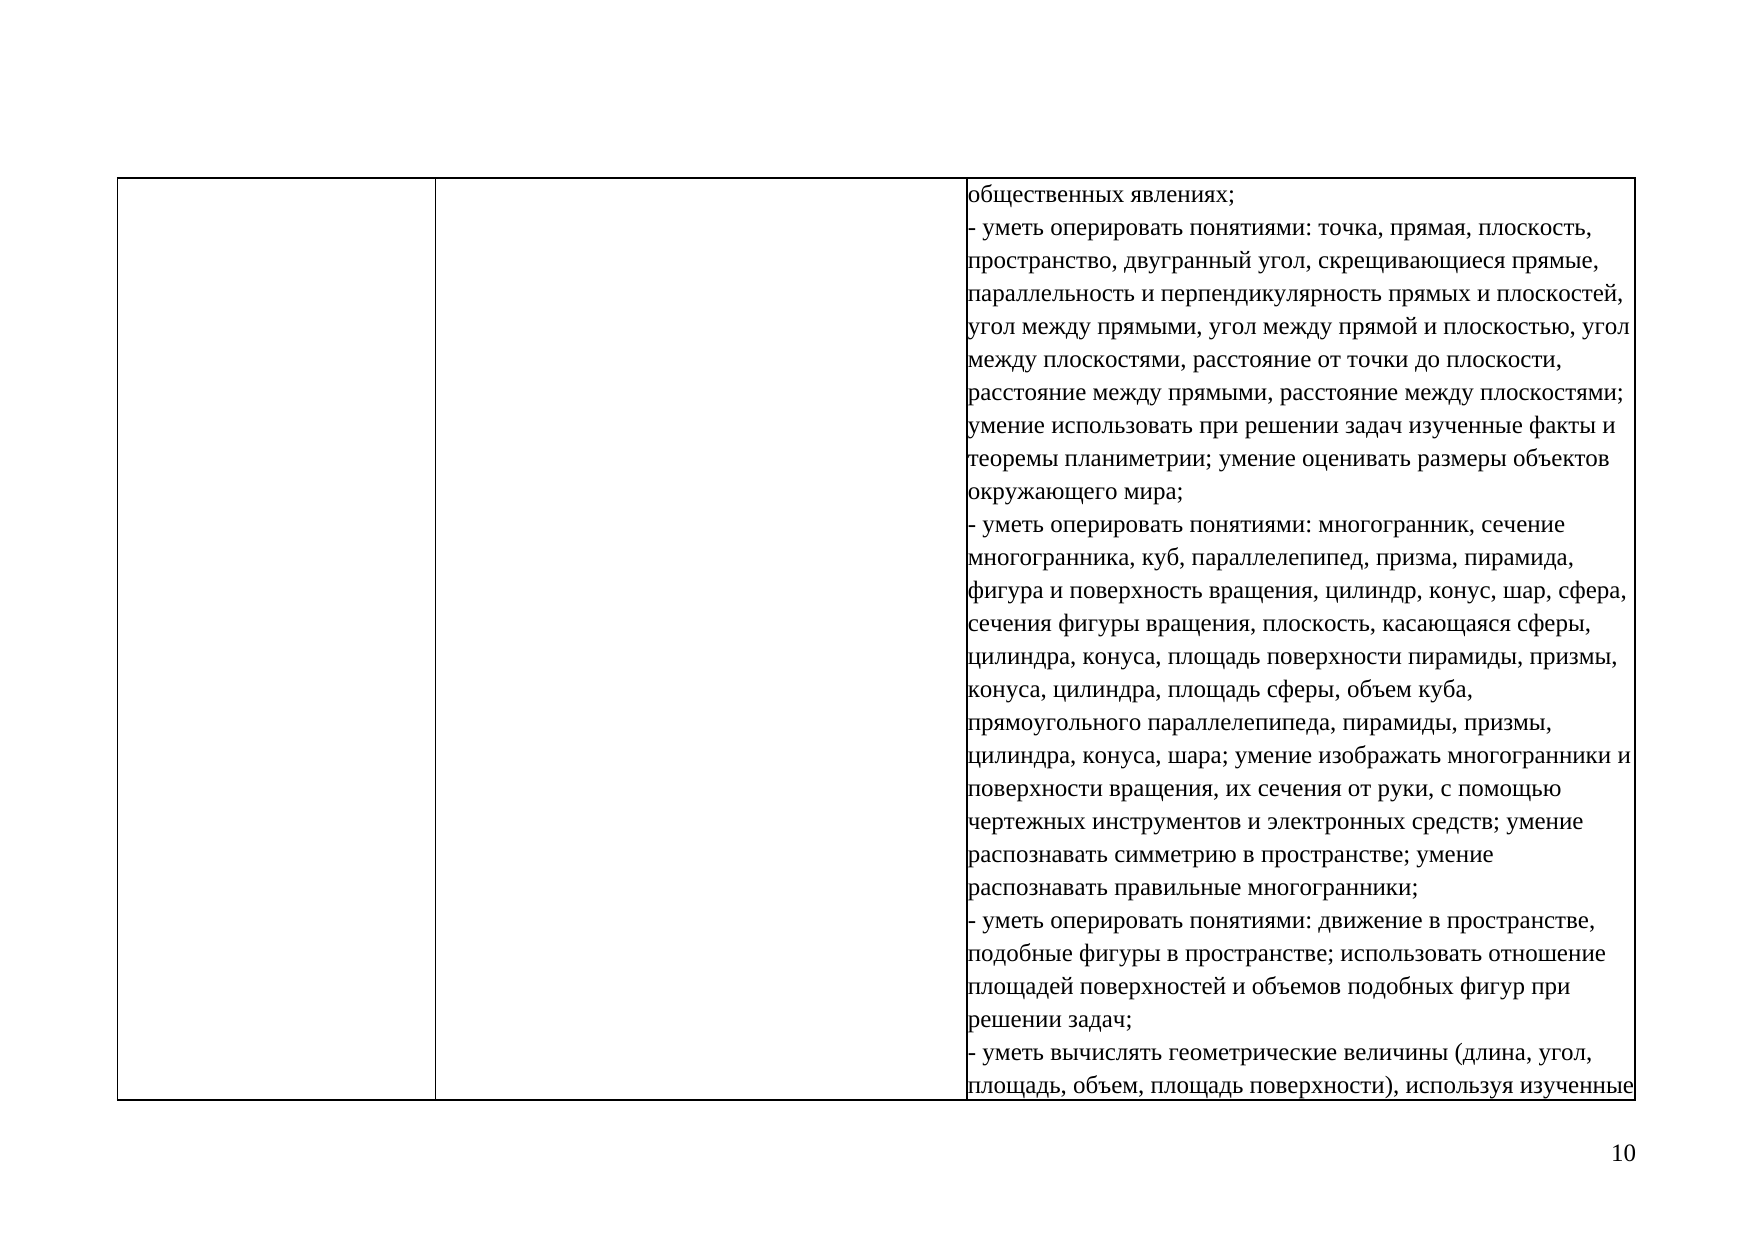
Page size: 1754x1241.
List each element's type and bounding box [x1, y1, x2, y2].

table_cell [118, 179, 435, 1099]
table_cell [436, 179, 966, 1099]
